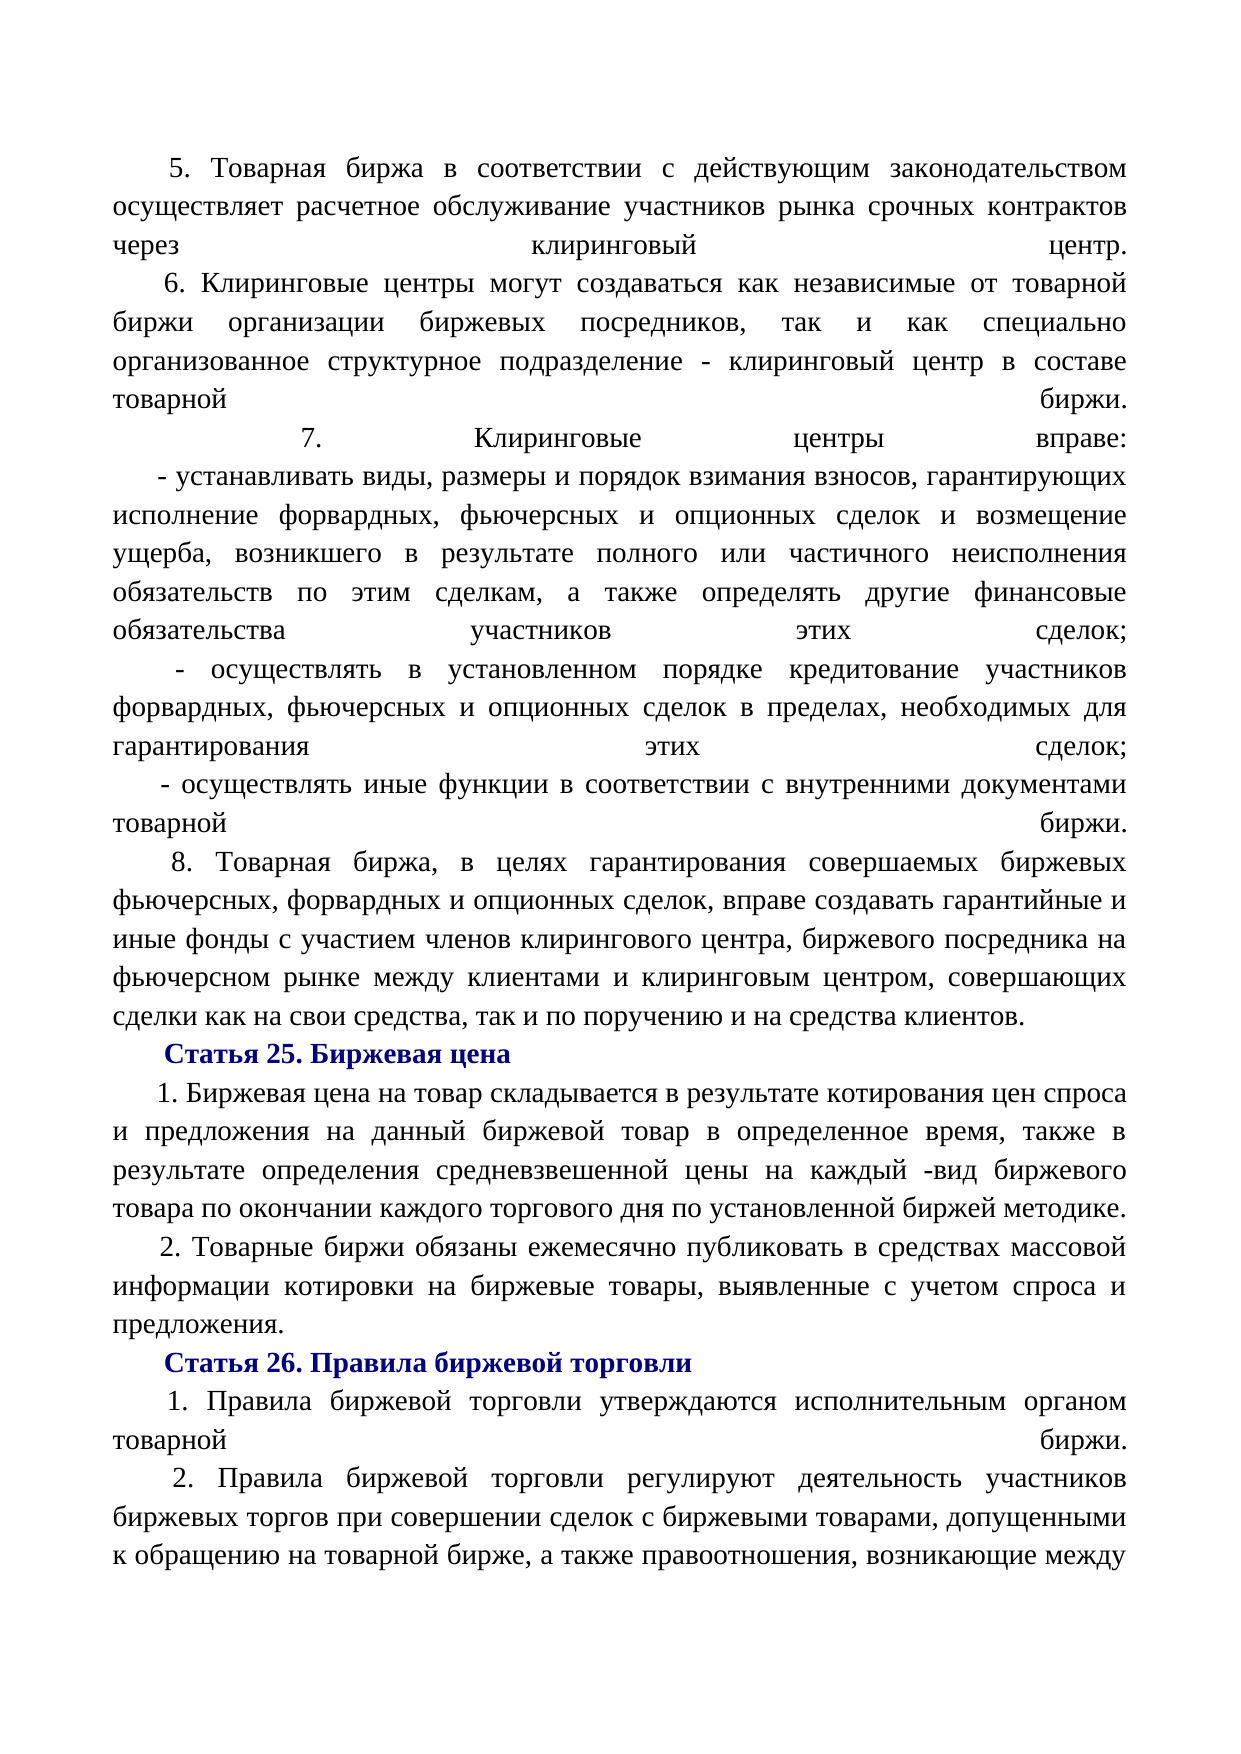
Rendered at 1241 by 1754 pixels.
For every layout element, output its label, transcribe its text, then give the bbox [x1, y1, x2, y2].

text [112, 150, 1128, 1031]
text Статья 25. Биржевая цена [112, 1036, 1128, 1070]
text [112, 1383, 1128, 1571]
text Статья 26. Правила биржевой торговли [112, 1345, 1128, 1378]
text 1. Биржевая цена на товар складывается в результате котирования цен спроса и предложения на данный биржевой товар в определенное время, также в результате определения средневзвешенной цены на каждый -вид биржевого товара по окончании каждого торгового дня по установленной биржей методике. 2. Товарные биржи обязаны ежемесячно публиковать в средствах массовой информации котировки на биржевые товары, выявленные с учетом спроса и предложения. [112, 1075, 1128, 1340]
